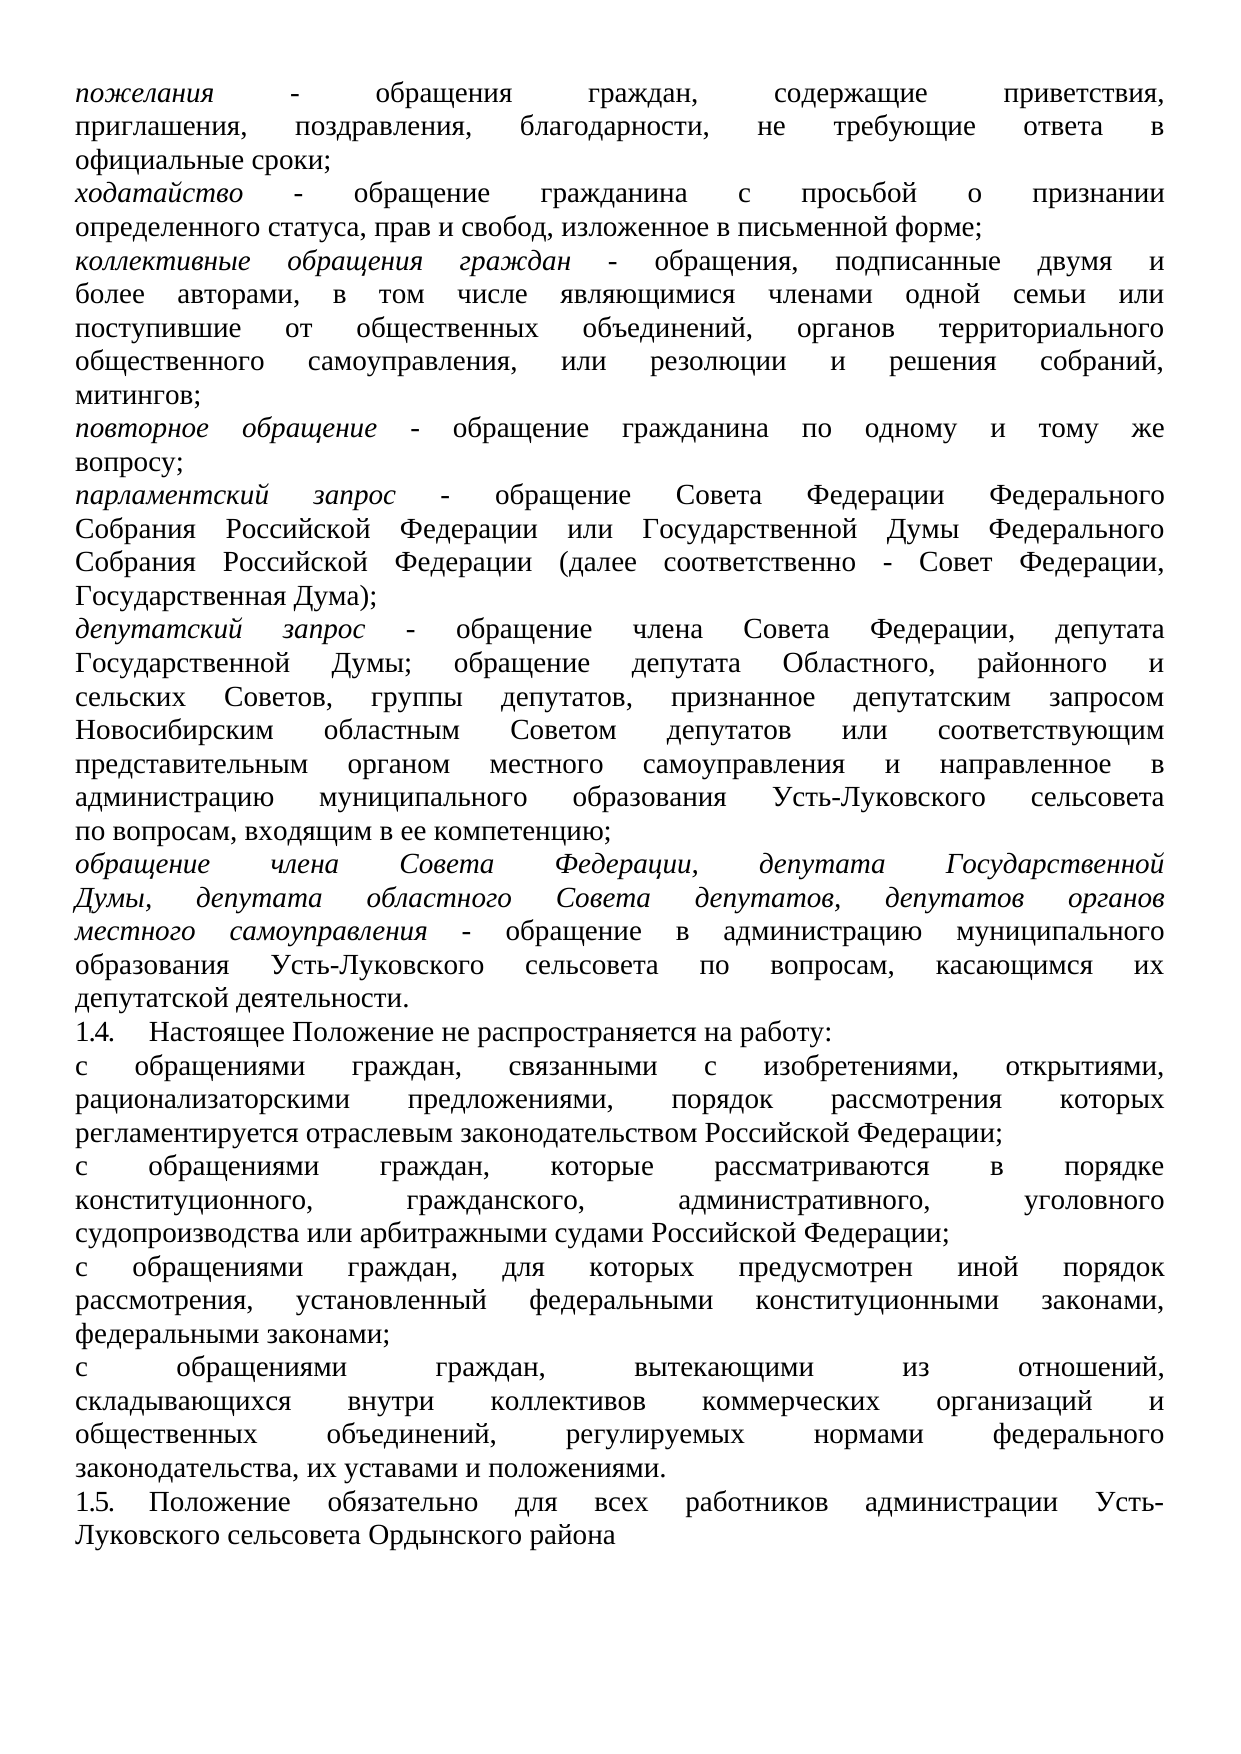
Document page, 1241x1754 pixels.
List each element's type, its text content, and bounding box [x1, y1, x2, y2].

subtitle обращение члена Совета Федерации, депутата Государственной Думы, депутата областного Совета депутатов, депутатов органов местного самоуправления - обращение в администрацию муниципального образования Усть-Луковского сельсовета по вопросам, касающимся их депутатской деятельности. [75, 846, 1165, 1014]
subtitle депутатский запрос - обращение члена Совета Федерации, депутата Государственной Думы; обращение депутата Областного, районного и сельских Советов, группы депутатов, признанное депутатским запросом Новосибирским областным Советом депутатов или соответствующим представительным органом местного самоуправления и направленное в администрацию муниципального образования Усть-Луковского сельсовета по вопросам, входящим в ее компетенцию; [75, 612, 1165, 846]
subtitle с обращениями граждан, которые рассматриваются в порядке конституционного, гражданского, административного, уголовного судопроизводства или арбитражными судами Российской Федерации; [75, 1148, 1165, 1249]
subtitle повторное обращение - обращение гражданина по одному и тому же вопросу; [75, 410, 1165, 477]
subtitle 1.5. Положение обязательно для всех работников администрации Усть- Луковского сельсовета Ордынского района [75, 1484, 1165, 1551]
subtitle с обращениями граждан, связанными с изобретениями, открытиями, рационализаторскими предложениями, порядок рассмотрения которых регламентируется отраслевым законодательством Российской Федерации; [75, 1048, 1165, 1148]
subtitle 1.4. Настоящее Положение не распространяется на работу: [75, 1014, 1165, 1048]
subtitle с обращениями граждан, вытекающими из отношений, складывающихся внутри коллективов коммерческих организаций и общественных объединений, регулируемых нормами федерального законодательства, их уставами и положениями. [75, 1349, 1165, 1484]
subtitle парламентский запрос - обращение Совета Федерации Федерального Собрания Российской Федерации или Государственной Думы Федерального Собрания Российской Федерации (далее соответственно - Совет Федерации, Государственная Дума); [75, 477, 1165, 612]
subtitle ходатайство - обращение гражданина с просьбой о признании определенного статуса, прав и свобод, изложенное в письменной форме; [75, 176, 1165, 243]
subtitle с обращениями граждан, для которых предусмотрен иной порядок рассмотрения, установленный федеральными конституционными законами, федеральными законами; [75, 1249, 1165, 1349]
subtitle пожелания - обращения граждан, содержащие приветствия, приглашения, поздравления, благодарности, не требующие ответа в официальные сроки; [75, 75, 1165, 176]
subtitle коллективные обращения граждан - обращения, подписанные двумя и более авторами, в том числе являющимися членами одной семьи или поступившие от общественных объединений, органов территориального общественного самоуправления, или резолюции и решения собраний, митингов; [75, 243, 1165, 410]
